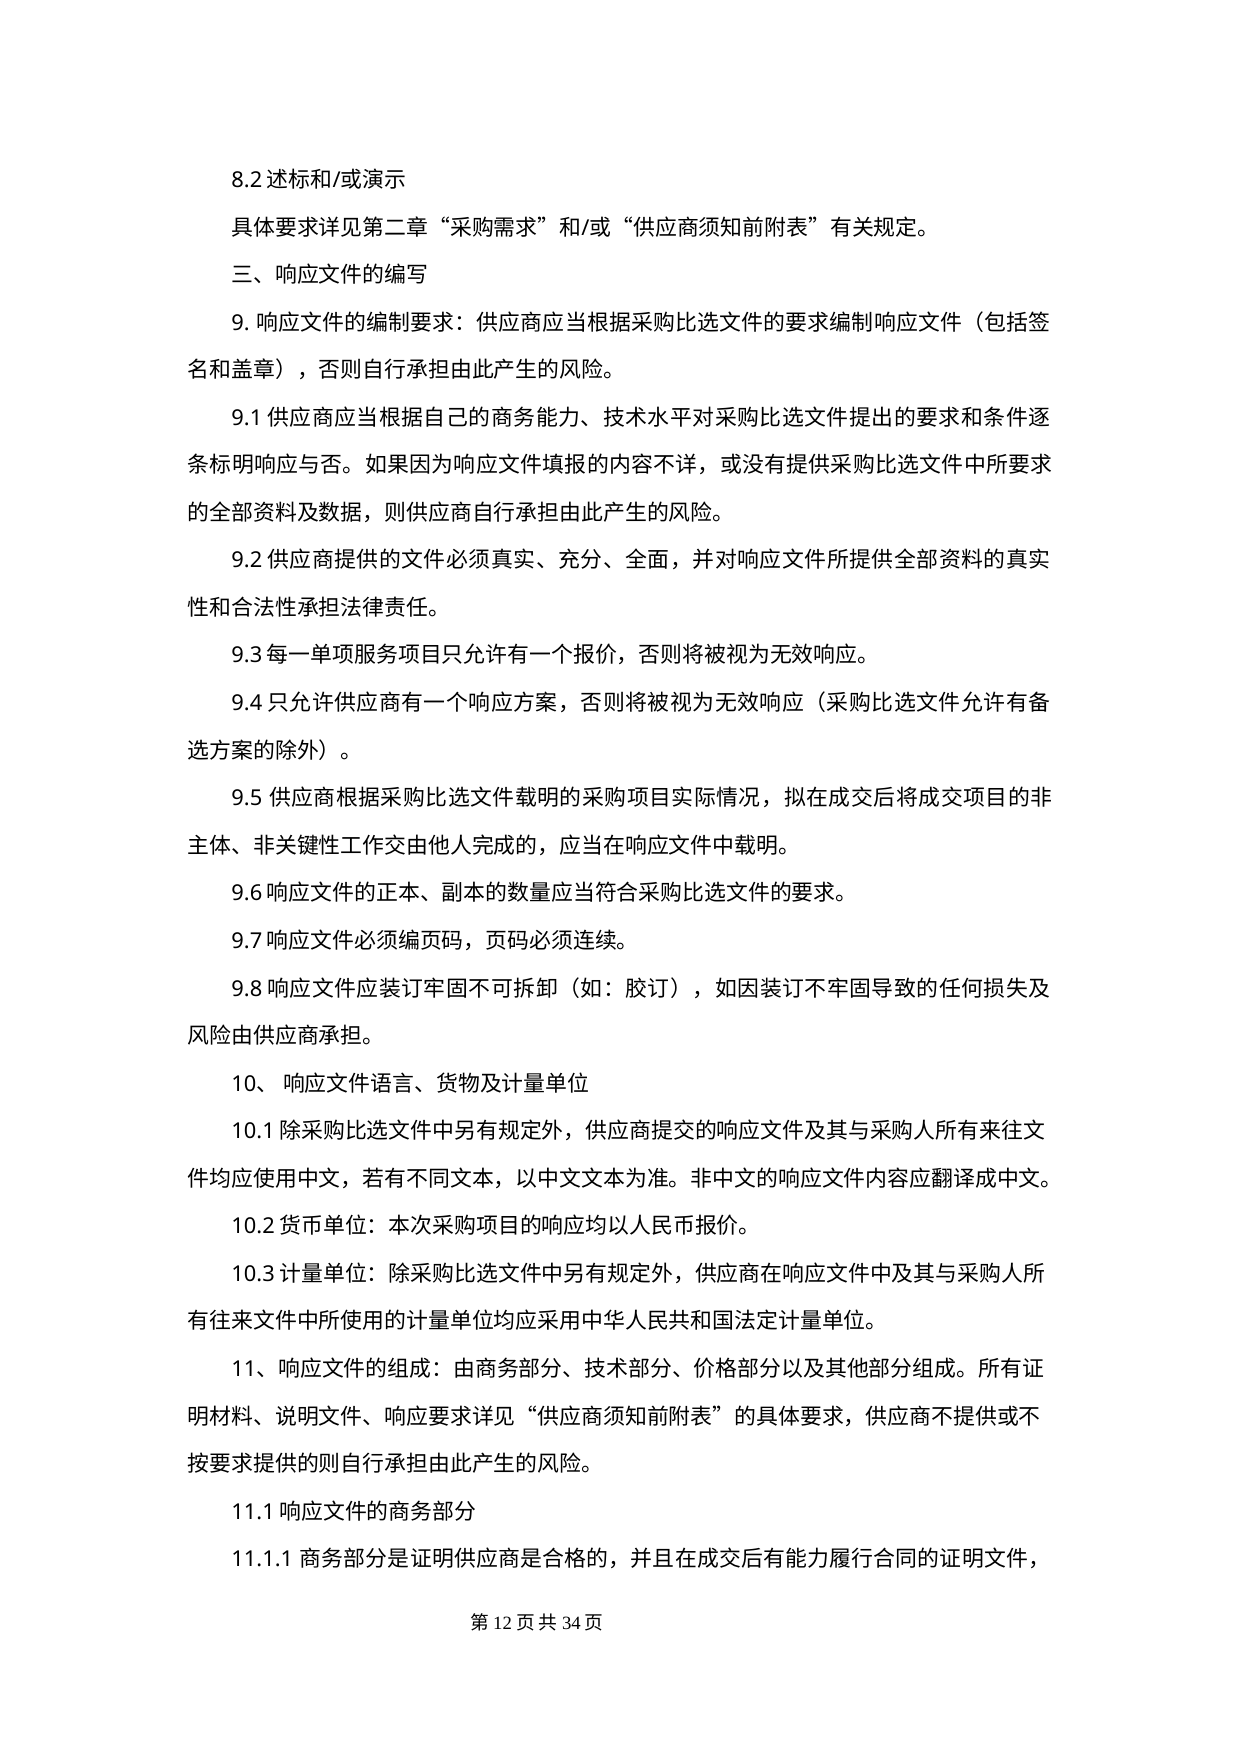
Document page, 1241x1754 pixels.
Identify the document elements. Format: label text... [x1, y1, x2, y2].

text 9.1供应商应当根据自己的商务能力、技术水平对采购比选文件提出的要求和条件逐条标明响应与否。如果因为响应文件填报的内容不详，或没有提供采购比选文件中所要求的全部资料及数据，则供应商自行承担由此产生的风险。 [187, 400, 1053, 527]
text 9.3每一单项服务项目只允许有一个报价，否则将被视为无效响应。 [187, 637, 1053, 669]
text 9.5 供应商根据采购比选文件载明的采购项目实际情况，拟在成交后将成交项目的非主体、非关键性工作交由他人完成的，应当在响应文件中载明。 [187, 780, 1053, 859]
text 10.1除采购比选文件中另有规定外，供应商提交的响应文件及其与采购人所有来往文件均应使用中文，若有不同文本，以中文文本为准。非中文的响应文件内容应翻译成中文。 [187, 1113, 1053, 1192]
text 11、响应文件的组成：由商务部分、技术部分、价格部分以及其他部分组成。所有证明材料、说明文件、响应要求详见“供应商须知前附表”的具体要求，供应商不提供或不按要求提供的则自行承担由此产生的风险。 [187, 1351, 1053, 1478]
text 10.2货币单位：本次采购项目的响应均以人民币报价。 [187, 1208, 1053, 1240]
text 9.2供应商提供的文件必须真实、充分、全面，并对响应文件所提供全部资料的真实性和合法性承担法律责任。 [187, 542, 1053, 622]
text 11.1响应文件的商务部分 [187, 1494, 1053, 1525]
text 具体要求详见第二章“采购需求”和/或“供应商须知前附表”有关规定。 [187, 209, 1053, 241]
text 10、 响应文件语言、货物及计量单位 [187, 1066, 1053, 1097]
text 三、响应文件的编写 [187, 257, 1053, 289]
text 9.8响应文件应装订牢固不可拆卸（如：胶订），如因装订不牢固导致的任何损失及风险由供应商承担。 [187, 971, 1053, 1050]
text 9. 响应文件的编制要求：供应商应当根据采购比选文件的要求编制响应文件（包括签名和盖章），否则自行承担由此产生的风险。 [187, 305, 1053, 384]
text 9.4只允许供应商有一个响应方案，否则将被视为无效响应（采购比选文件允许有备选方案的除外）。 [187, 685, 1053, 764]
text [187, 1541, 1053, 1573]
text 10.3计量单位：除采购比选文件中另有规定外，供应商在响应文件中及其与采购人所有往来文件中所使用的计量单位均应采用中华人民共和国法定计量单位。 [187, 1256, 1053, 1335]
text 8.2述标和/或演示 [187, 162, 1053, 194]
text 9.6响应文件的正本、副本的数量应当符合采购比选文件的要求。 [187, 875, 1053, 907]
text 9.7响应文件必须编页码，页码必须连续。 [187, 923, 1053, 955]
